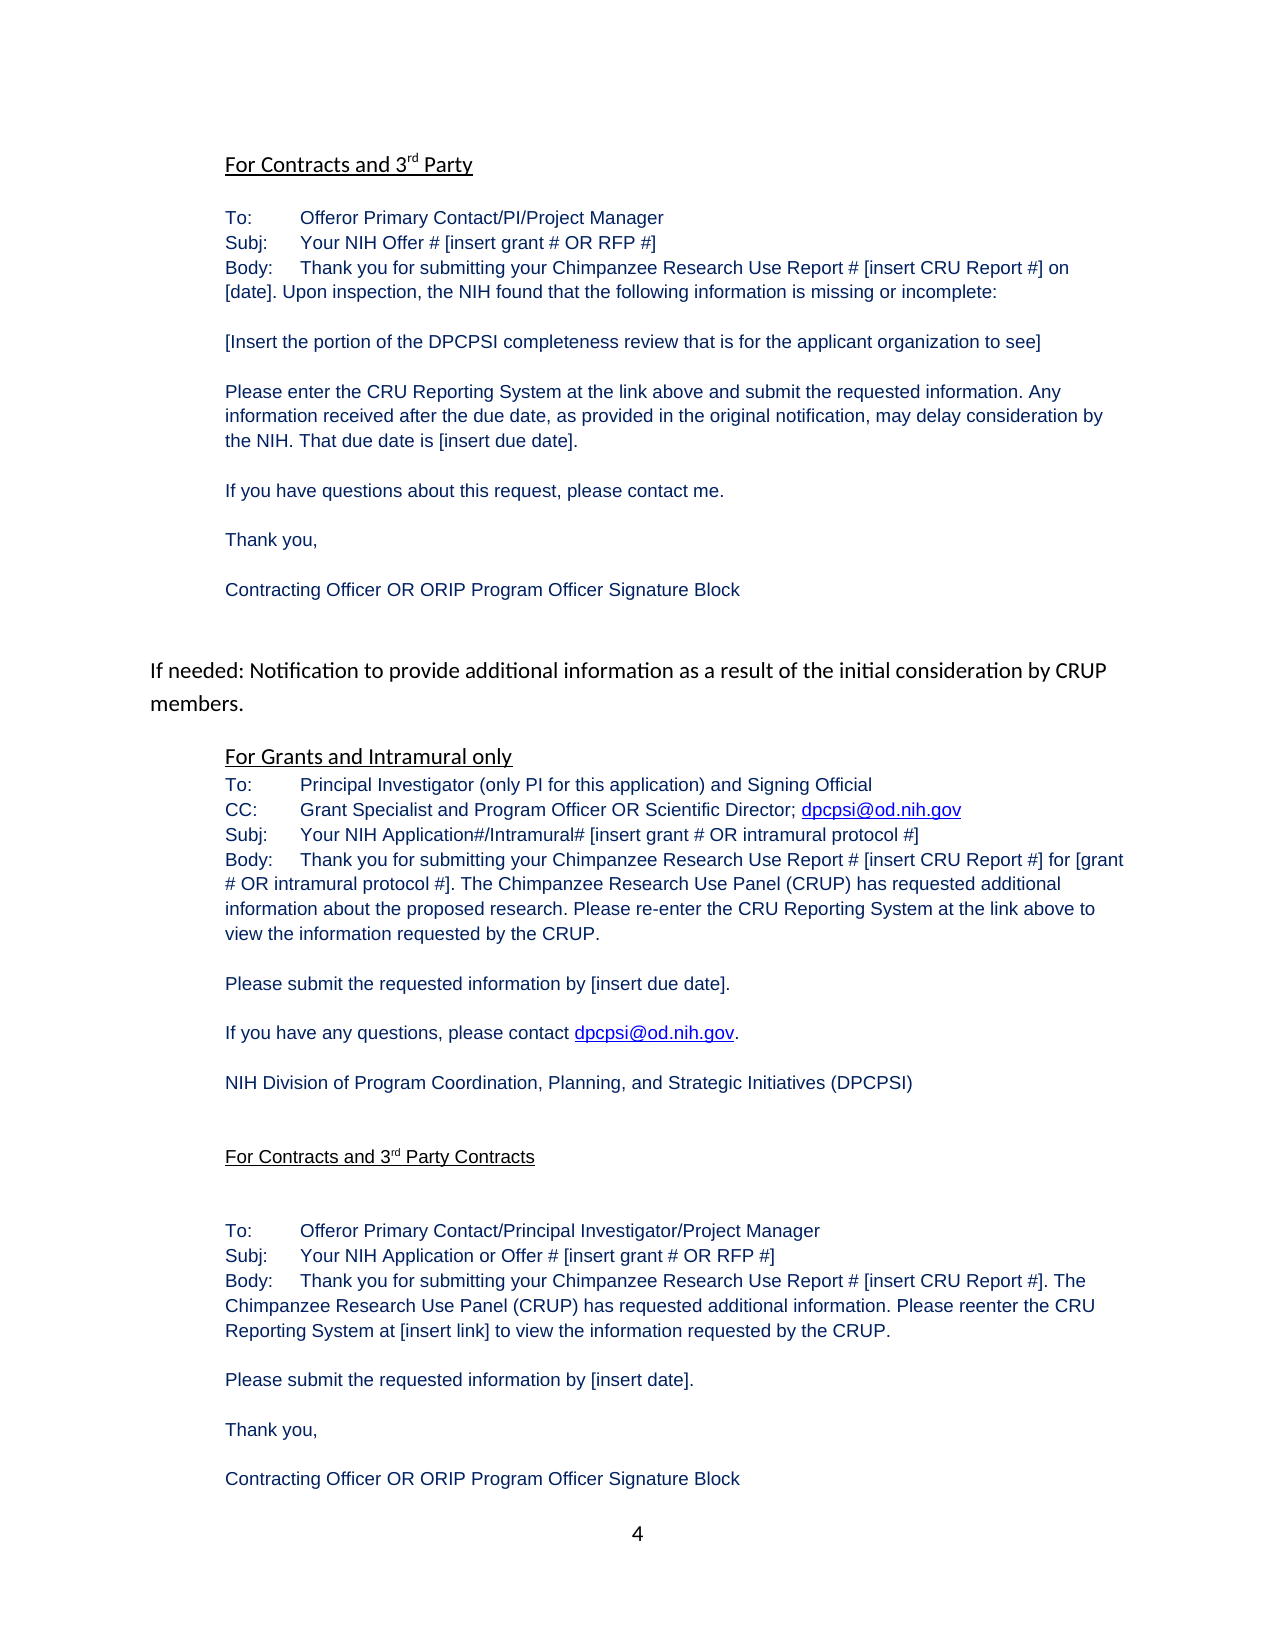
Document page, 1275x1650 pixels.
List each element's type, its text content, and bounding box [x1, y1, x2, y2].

list Please enter the CRU Reporting System at the link above and submit the requested information. Any information received after the due date, as provided in the original notification, may delay consideration by the NIH. That due date is [insert due date]. [225, 381, 1125, 452]
list [Insert the portion of the DPCPSI completeness review that is for the applicant organization to see] [225, 331, 1125, 352]
list Subj: Your NIH Application or Offer # [insert grant # OR RFP #] [225, 1245, 1125, 1267]
list If you have questions about this request, please contact me. [225, 480, 1125, 501]
list Subj: Your NIH Application#/Intramural# [insert grant # OR intramural protocol #] [225, 824, 1125, 845]
list To: Offeror Primary Contact/PI/Project Manager [225, 207, 1125, 228]
list NIH Division of Program Coordination, Planning, and Strategic Initiatives (DPCPSI) [225, 1072, 1125, 1093]
list Thank you, [225, 529, 1125, 551]
list Body: Thank you for submitting your Chimpanzee Research Use Report # [insert CRU Report #] for [grant # OR intramural protocol #]. The Chimpanzee Research Use Panel (CRUP) has requested additional information about the proposed research. Please re-enter the CRU Reporting System at the link above to view the information requested by the CRUP. [225, 848, 1125, 944]
list Body: Thank you for submitting your Chimpanzee Research Use Report # [insert CRU Report #] on [date]. Upon inspection, the NIH found that the following information is missing or incomplete: [225, 257, 1125, 303]
list For Contracts and 3rd Party Contracts [225, 1146, 1125, 1167]
list To: Principal Investigator (only PI for this application) and Signing Official [225, 774, 1125, 796]
list If you have any questions, please contact dpcpsi@od.nih.gov. [225, 1022, 1125, 1043]
list For Contracts and 3rd Party [225, 150, 1125, 178]
list CC: Grant Specialist and Program Officer OR Scientific Director; dpcpsi@od.nih.gov [225, 799, 1125, 820]
text If needed: Notification to provide additional information as a result of the initial consideration by CRUP members. [150, 657, 1125, 717]
list Contracting Officer OR ORIP Program Officer Signature Block [225, 579, 1125, 600]
list To: Offeror Primary Contact/Principal Investigator/Project Manager [225, 1220, 1125, 1242]
list Thank you, [225, 1419, 1125, 1440]
list Please submit the requested information by [insert date]. [225, 1369, 1125, 1391]
list Please submit the requested information by [insert due date]. [225, 972, 1125, 994]
list Body: Thank you for submitting your Chimpanzee Research Use Report # [insert CRU Report #]. The Chimpanzee Research Use Panel (CRUP) has requested additional information. Please reenter the CRU Reporting System at [insert link] to view the information requested by the CRUP. [225, 1270, 1125, 1341]
list Contracting Officer OR ORIP Program Officer Signature Block [225, 1468, 1125, 1490]
list Subj: Your NIH Offer # [insert grant # OR RFP #] [225, 232, 1125, 253]
list For Grants and Intramural only [225, 742, 1125, 770]
